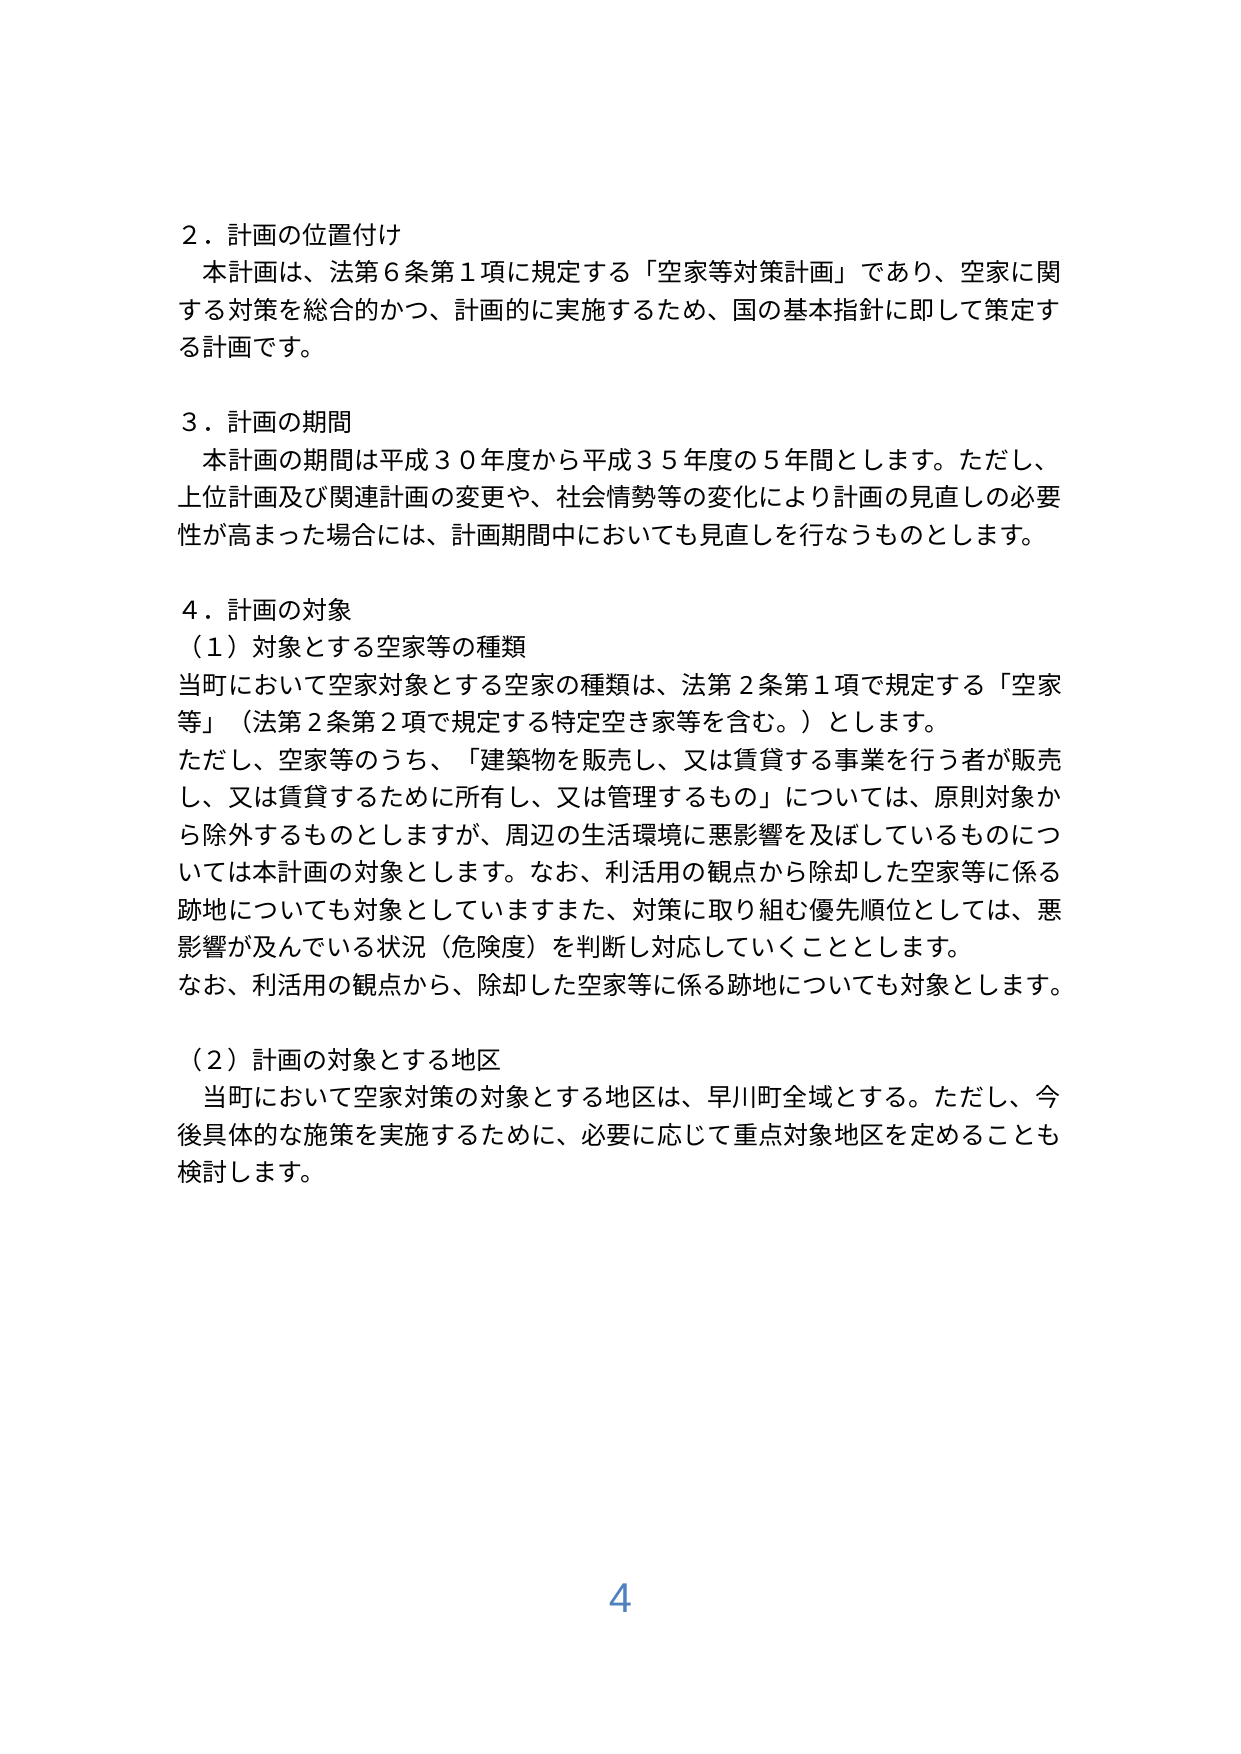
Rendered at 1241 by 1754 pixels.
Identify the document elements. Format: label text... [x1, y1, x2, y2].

text （２）計画の対象とする地区 [177, 1040, 1063, 1077]
text なお、利活用の観点から、除却した空家等に係る跡地についても対象とします。 [177, 965, 1063, 1002]
text 当町において空家対策の対象とする地区は、早川町全域とする。ただし、今後具体的な施策を実施するために、必要に応じて重点対象地区を定めることも検討します。 [177, 1077, 1063, 1190]
text ２．計画の位置付け [177, 215, 1063, 252]
text 本計画は、法第６条第１項に規定する「空家等対策計画」であり、空家に関する対策を総合的かつ、計画的に実施するため、国の基本指針に即して策定する計画です。 [177, 252, 1063, 365]
text 本計画の期間は平成３０年度から平成３５年度の５年間とします。ただし、上位計画及び関連計画の変更や、社会情勢等の変化により計画の見直しの必要性が高まった場合には、計画期間中においても見直しを行なうものとします。 [177, 440, 1063, 552]
text ただし、空家等のうち、「建築物を販売し、又は賃貸する事業を行う者が販売し、又は賃貸するために所有し、又は管理するもの」については、原則対象から除外するものとしますが、周辺の生活環境に悪影響を及ぼしているものについては本計画の対象とします。なお、利活用の観点から除却した空家等に係る跡地についても対象としていますまた、対策に取り組む優先順位としては、悪影響が及んでいる状況（危険度）を判断し対応していくこととします。 [177, 740, 1063, 965]
text ４．計画の対象 [177, 590, 1063, 627]
text ３．計画の期間 [177, 402, 1063, 440]
text （１）対象とする空家等の種類 [177, 627, 1063, 665]
text 当町において空家対象とする空家の種類は、法第2条第１項で規定する「空家等」（法第2条第２項で規定する特定空き家等を含む。）とします。 [177, 665, 1063, 740]
